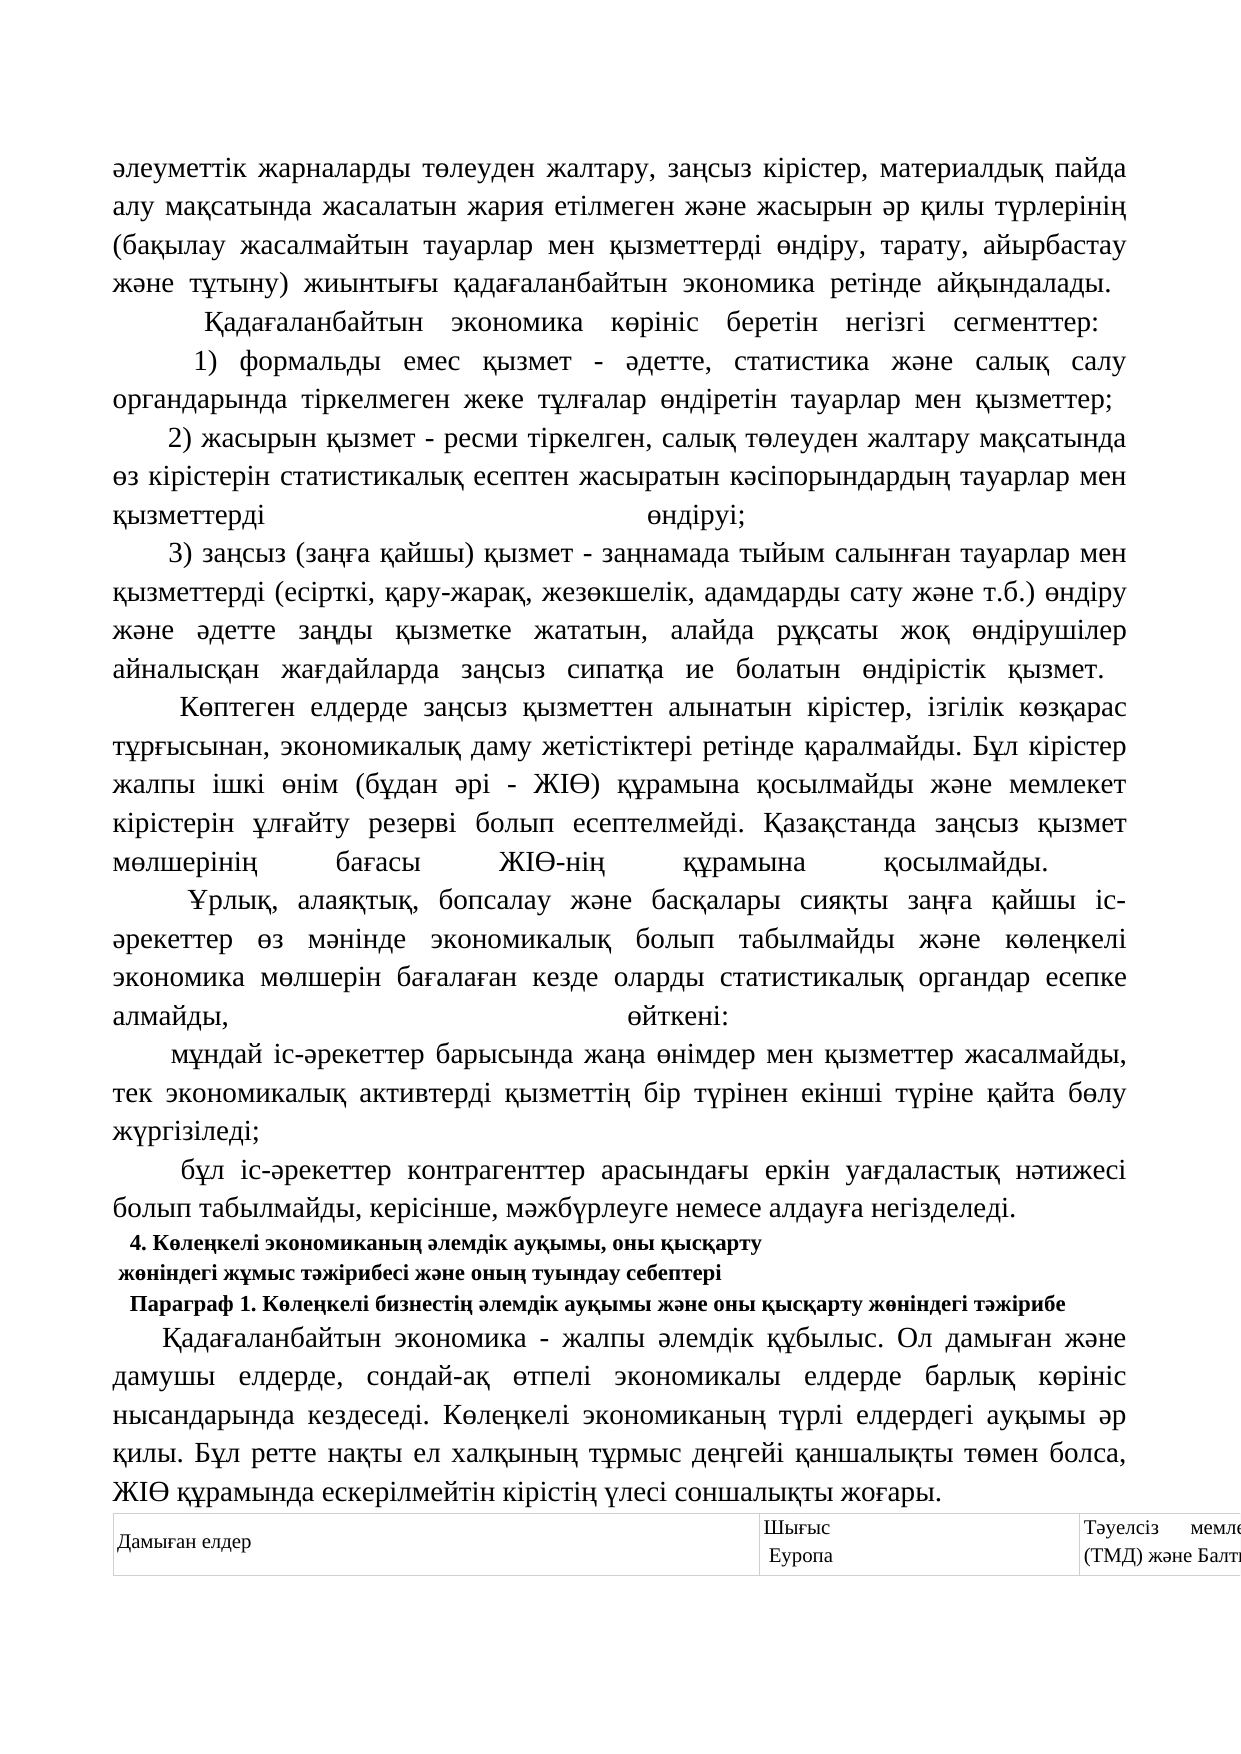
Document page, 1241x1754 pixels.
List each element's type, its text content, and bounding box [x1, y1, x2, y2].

text Параграф 1. Көлеңкелi бизнестiң әлемдiк ауқымы және оны қысқарту жөнiндегi тәжiрибе [112, 1289, 1128, 1316]
text 4. Көлеңкелi экономиканың әлемдiк ауқымы, оны қысқарту жөнiндегi жұмыс тәжiрибесі және оның туындау себептерi [112, 1229, 1128, 1286]
table_header Тәуелсiз мемлекеттер достастығы (ТМД) және Балтық елдері [1080, 1514, 1240, 1574]
table_header Дамыған елдер [114, 1514, 759, 1574]
table_header Шығыс Еуропа [760, 1514, 1079, 1574]
text Қадағаланбайтын экономика - жалпы әлемдiк құбылыс. Ол дамыған және дамушы елдерде, сондай-ақ өтпелi экономикалы елдерде барлық көрiнiс нысандарында кездеседi. Көлеңкелi экономиканың түрлi елдердегi ауқымы әр қилы. Бұл ретте нақты ел халқының тұрмыс деңгейi қаншалықты төмен болса, ЖIӨ құрамында ескерілмейтiн кiрiстiң үлесi соншалықты жоғары. [112, 1320, 1128, 1507]
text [112, 150, 1128, 1224]
